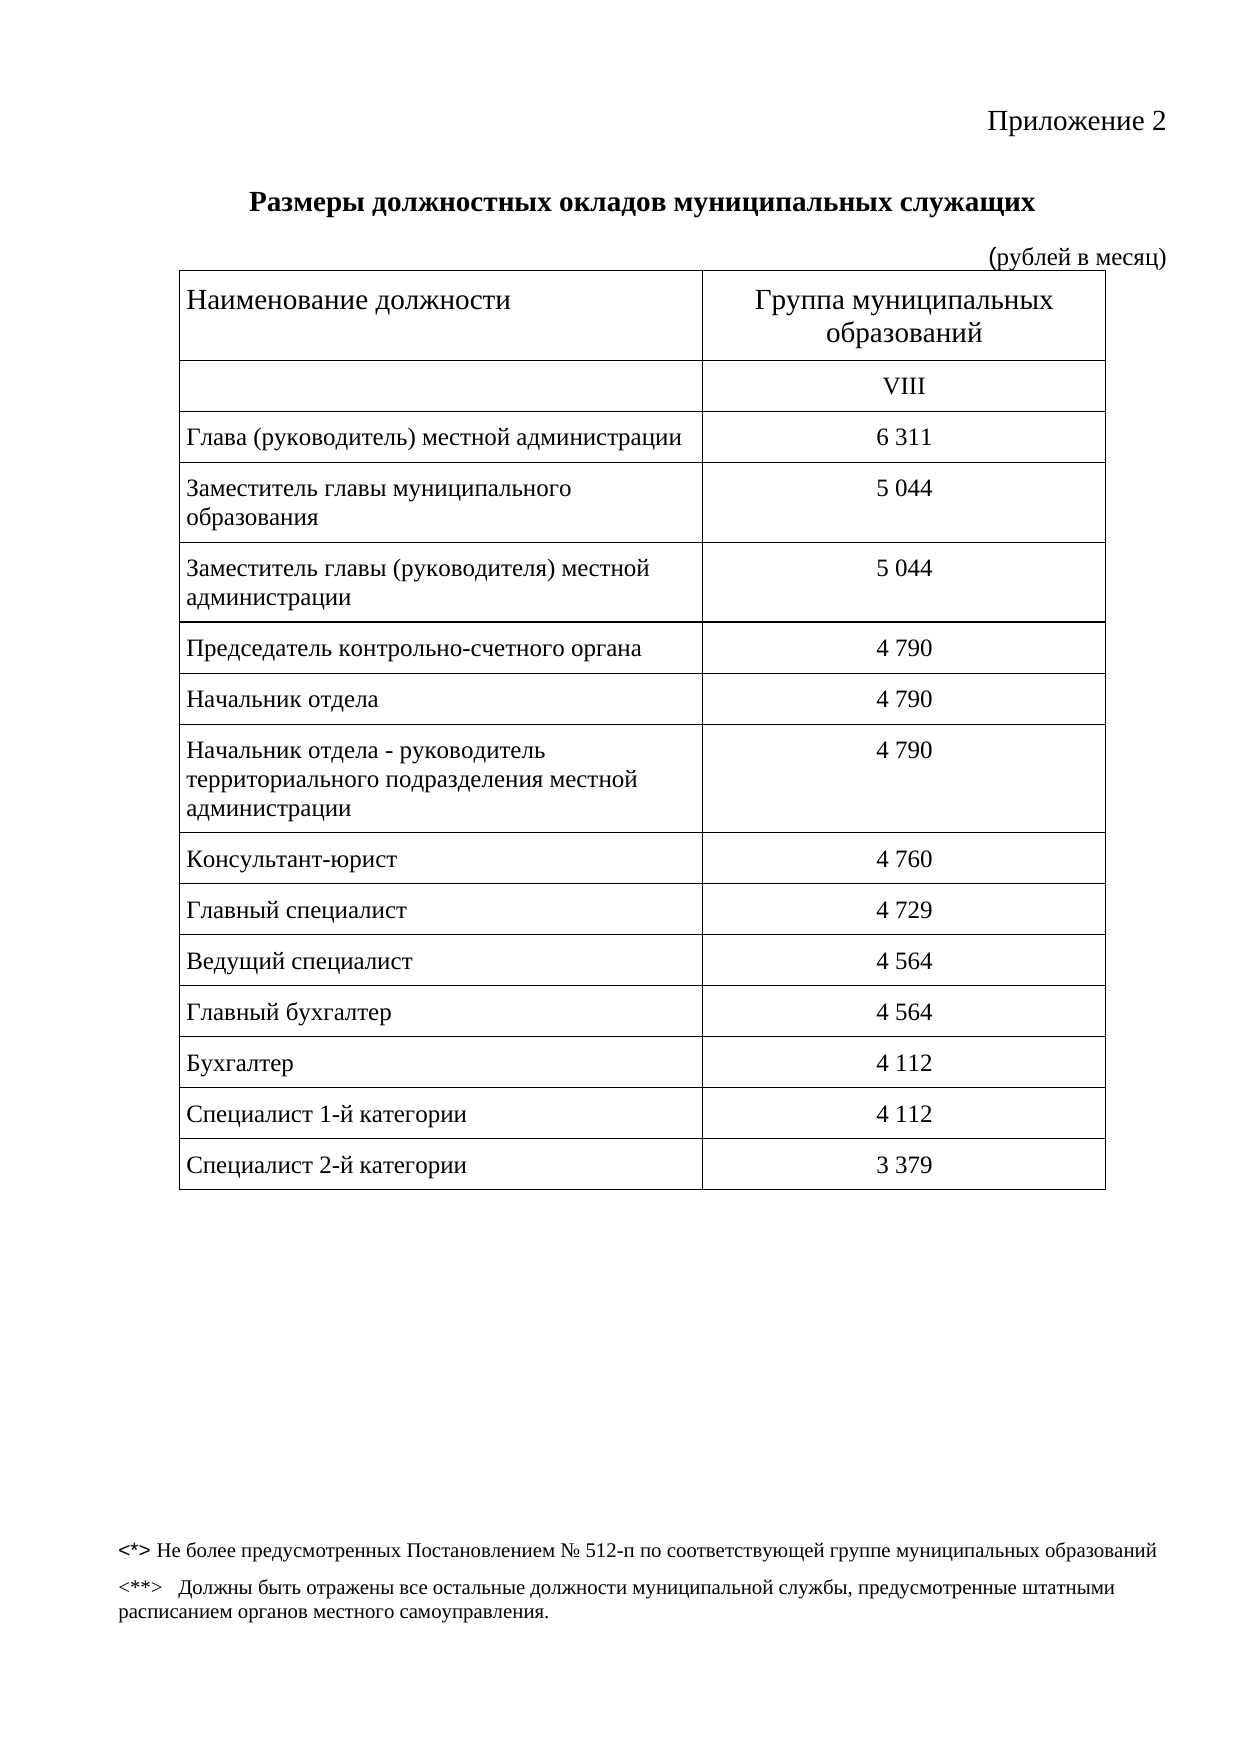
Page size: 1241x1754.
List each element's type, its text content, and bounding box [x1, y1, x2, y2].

table_cell Специалист 1-й категории [180, 1088, 702, 1138]
table_cell Главный бухгалтер [180, 986, 702, 1036]
table_cell Специалист 2-й категории [180, 1139, 702, 1189]
table_cell 5 044 [703, 543, 1105, 621]
table_cell Консультант-юрист [180, 833, 702, 883]
table_cell 4 112 [703, 1037, 1105, 1087]
table_cell 4 112 [703, 1088, 1105, 1138]
table_cell Председатель контрольно-счетного органа [180, 623, 702, 672]
table_cell 6 311 [703, 412, 1105, 462]
table_cell Бухгалтер [180, 1037, 702, 1087]
table_cell 3 379 [703, 1139, 1105, 1189]
table_cell 4 729 [703, 884, 1105, 934]
table_cell 4 790 [703, 725, 1105, 832]
table_cell 4 564 [703, 935, 1105, 985]
table_cell Ведущий специалист [180, 935, 702, 985]
table_cell VIII [703, 361, 1105, 411]
table_cell Заместитель главы муниципального образования [180, 463, 702, 542]
text Размеры должностных окладов муниципальных служащих [118, 184, 1167, 218]
table_cell 5 044 [703, 463, 1105, 542]
text <*> Не более предусмотренных Постановлением № 512-п по соответствующей группе муниципальных образований [118, 1538, 1167, 1562]
table_cell [180, 361, 702, 411]
table_cell 4 790 [703, 623, 1105, 672]
text <**> Должны быть отражены все остальные должности муниципальной службы, предусмотренные штатными расписанием органов местного самоуправления. [118, 1574, 1167, 1623]
table_cell Главный специалист [180, 884, 702, 934]
text Приложение 2 [118, 103, 1167, 136]
table_cell Начальник отдела [180, 674, 702, 723]
table_cell Глава (руководитель) местной администрации [180, 412, 702, 462]
table_cell 4 760 [703, 833, 1105, 883]
table_cell 4 564 [703, 986, 1105, 1036]
table_header Группа муниципальных образований [703, 271, 1105, 360]
table_header Наименование должности [180, 271, 702, 360]
table_cell Заместитель главы (руководителя) местной администрации [180, 543, 702, 621]
table_cell Начальник отдела - руководитель территориального подразделения местной администрации [180, 725, 702, 832]
table_cell 4 790 [703, 674, 1105, 723]
text (рублей в месяц) [118, 242, 1167, 270]
